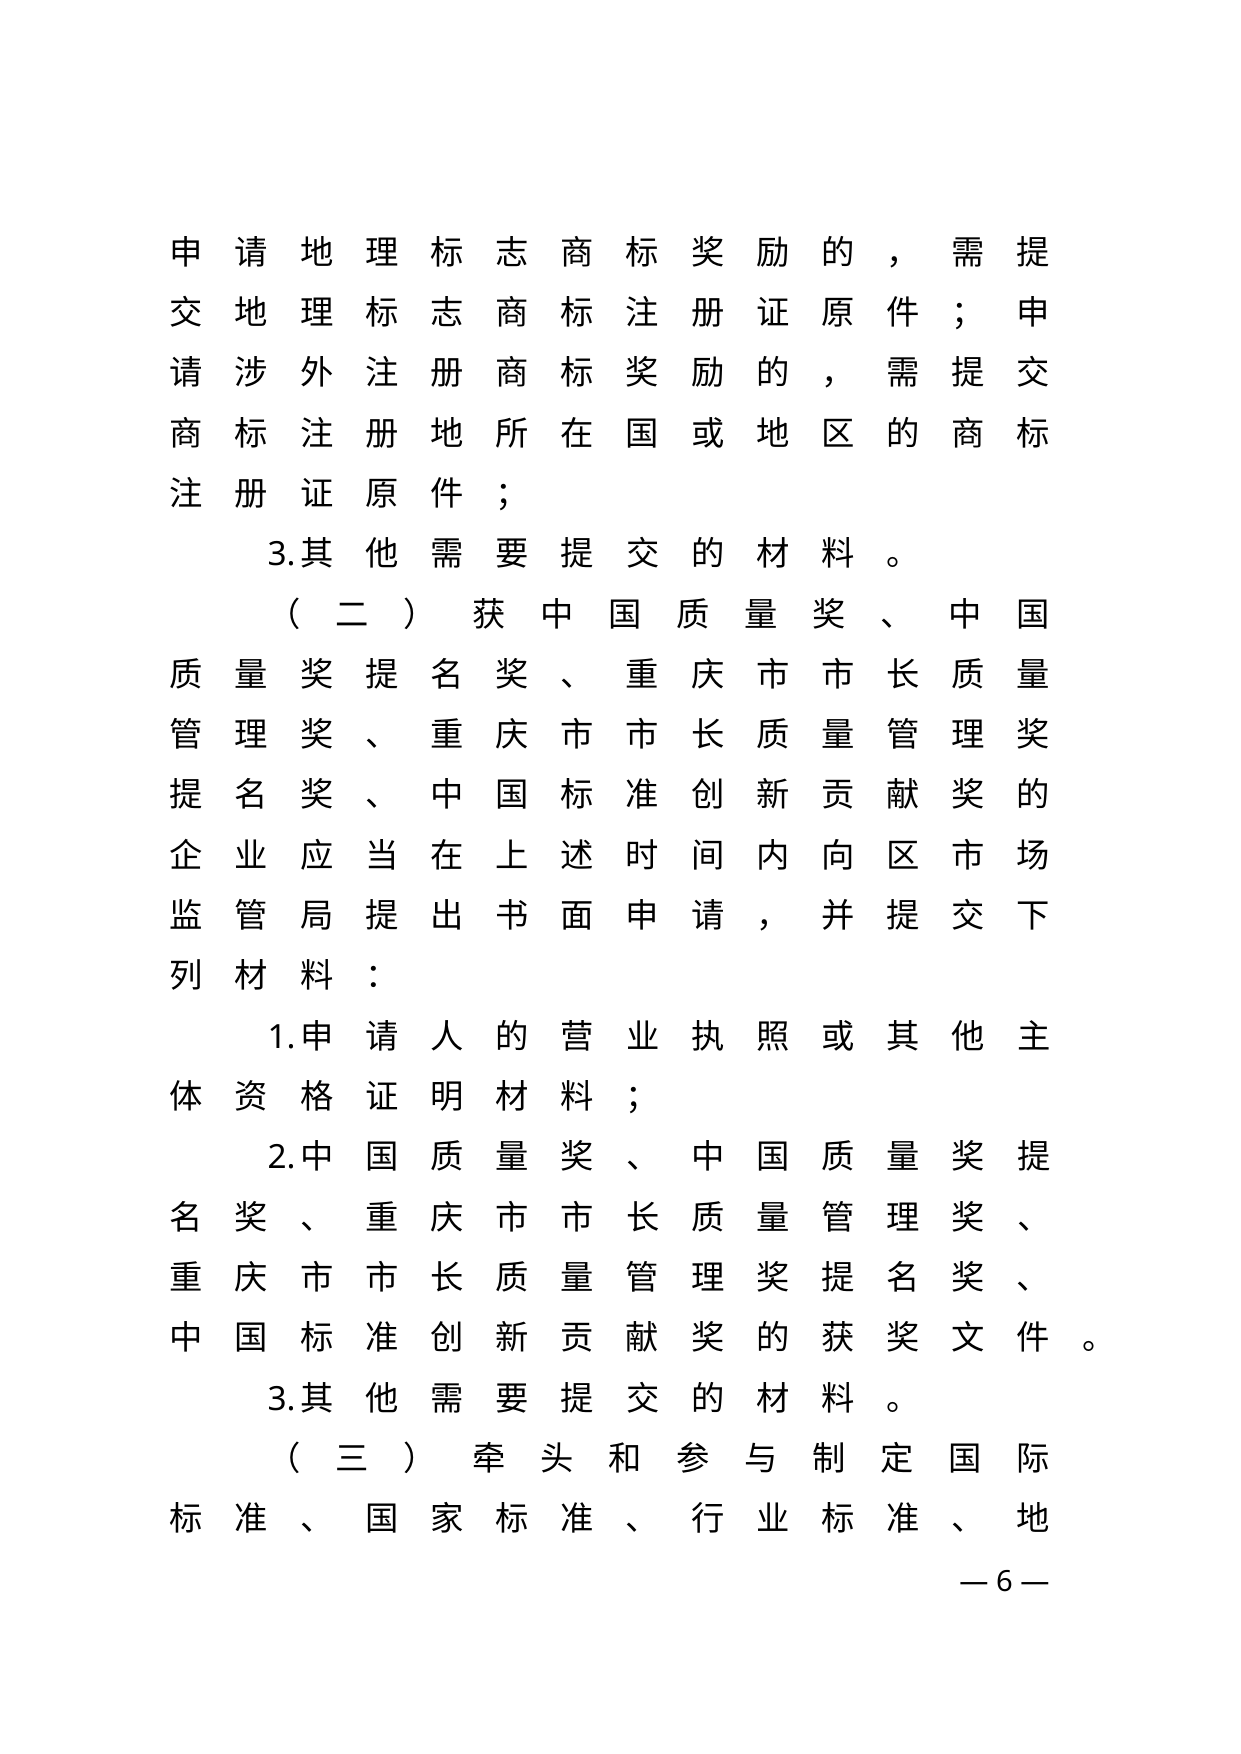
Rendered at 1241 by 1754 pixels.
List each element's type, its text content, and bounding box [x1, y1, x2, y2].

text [169, 1426, 1082, 1546]
text （二）获中国质量奖、中国质量奖提名奖、重庆市市长质量管理奖、重庆市市长质量管理奖提名奖、中国标准创新贡献奖的企业应当在上述时间内向区市场监管局提出书面申请，并提交下列材料： [169, 581, 1082, 1003]
text 2.中国质量奖、中国质量奖提名奖、重庆市市长质量管理奖、重庆市市长质量管理奖提名奖、中国标准创新贡献奖的获奖文件。 [169, 1124, 1082, 1365]
text 1.申请人的营业执照或其他主体资格证明材料； [169, 1003, 1082, 1124]
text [169, 219, 1082, 521]
text 3.其他需要提交的材料。 [169, 521, 1082, 581]
text 3.其他需要提交的材料。 [169, 1365, 1082, 1426]
